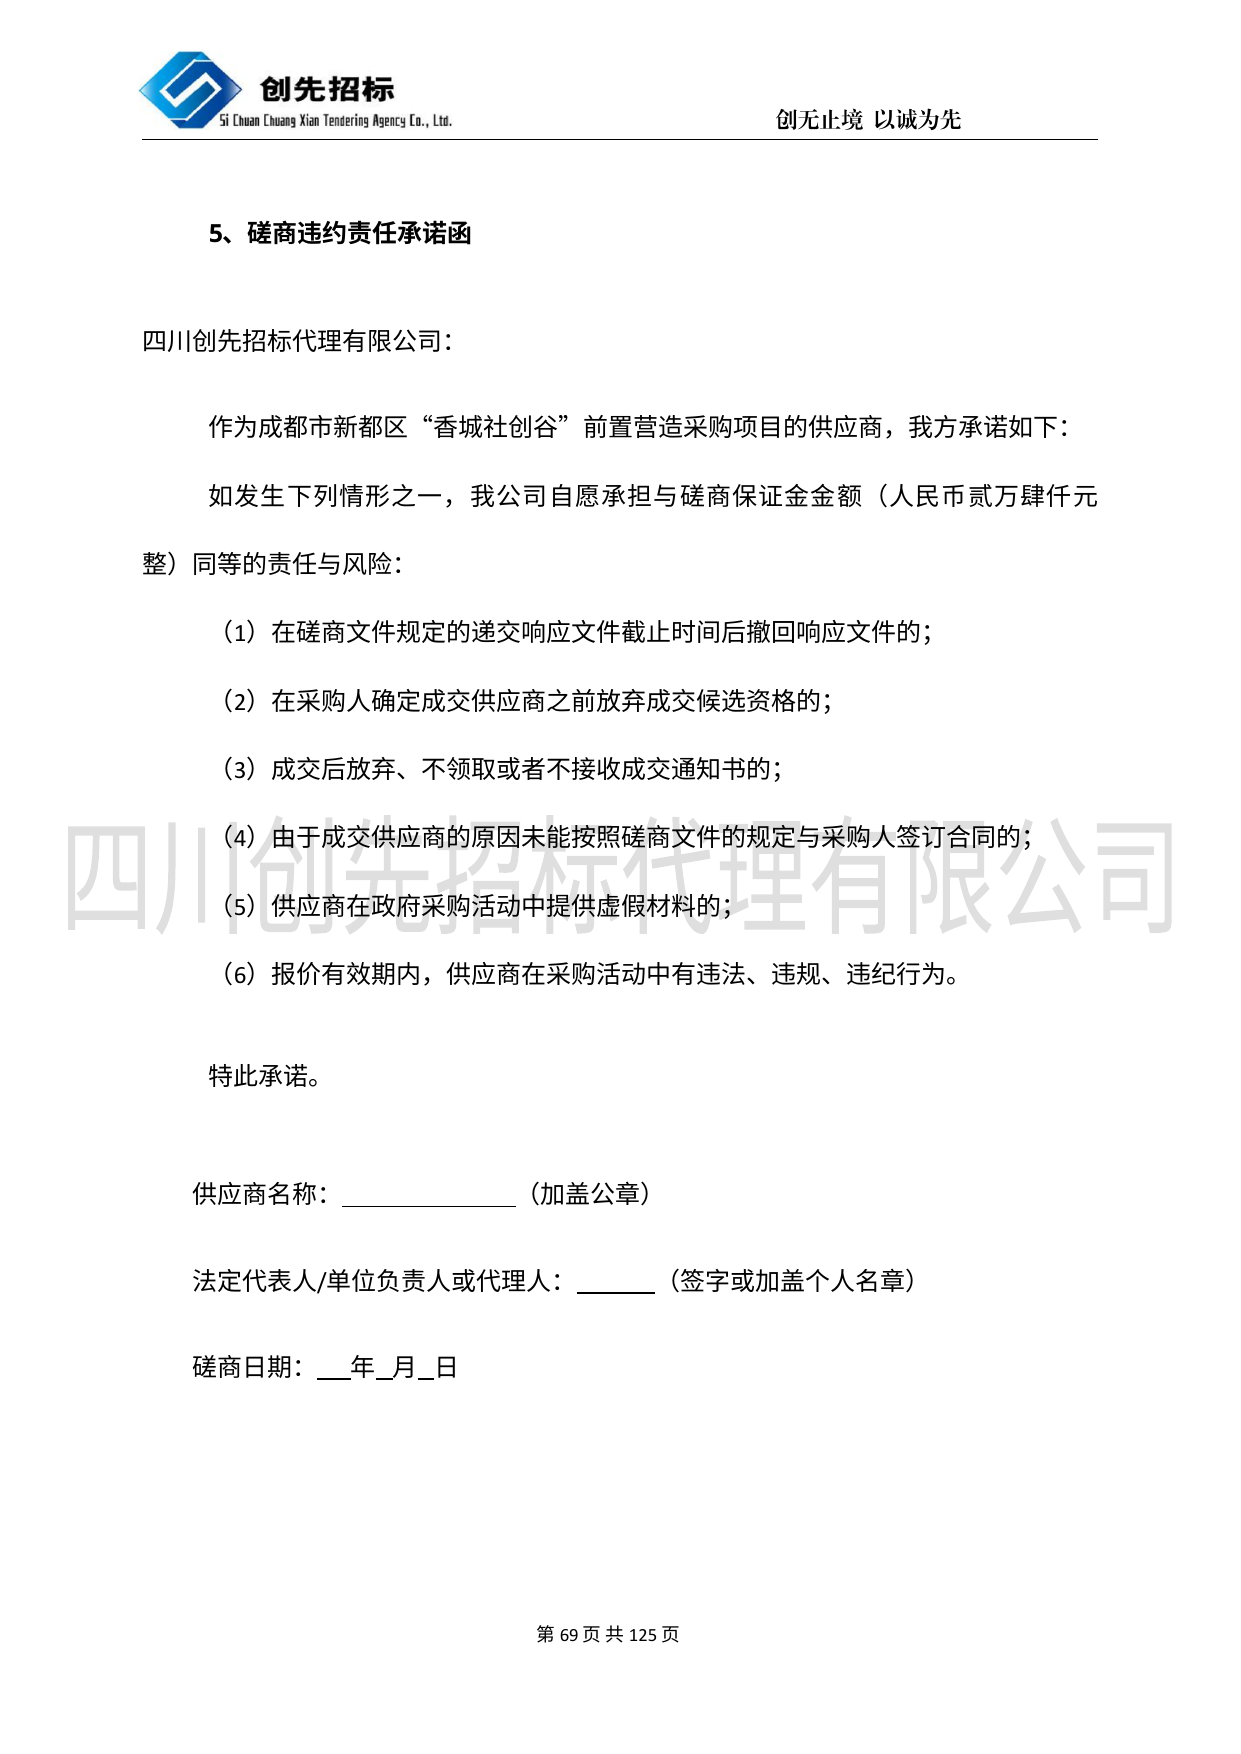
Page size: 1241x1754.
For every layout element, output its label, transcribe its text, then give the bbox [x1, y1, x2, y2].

text 作为成都市新都区“香城社创谷”前置营造采购项目的供应商，我方承诺如下： [142, 392, 1098, 460]
text 磋商日期： 年 月 日 [142, 1331, 1098, 1400]
text 四川创先招标代理有限公司： [142, 305, 1098, 373]
text （4）由于成交供应商的原因未能按照磋商文件的规定与采购人签订合同的； [142, 802, 1098, 870]
text （6）报价有效期内，供应商在采购活动中有违法、违规、违纪行为。 [142, 938, 1098, 1007]
text 如发生下列情形之一，我公司自愿承担与磋商保证金金额（人民币贰万肆仟元整）同等的责任与风险： [142, 460, 1098, 597]
text （5）供应商在政府采购活动中提供虚假材料的； [142, 870, 1098, 938]
subtitle 5、磋商违约责任承诺函 [142, 197, 1098, 266]
text （2）在采购人确定成交供应商之前放弃成交候选资格的； [142, 665, 1098, 733]
text （1）在磋商文件规定的递交响应文件截止时间后撤回响应文件的； [142, 597, 1098, 665]
text 供应商名称： （加盖公章） [142, 1158, 1098, 1227]
text 法定代表人/单位负责人或代理人： （签字或加盖个人名章） [142, 1245, 1098, 1313]
text 特此承诺。 [142, 1041, 1098, 1109]
picture [136, 49, 454, 130]
text （3）成交后放弃、不领取或者不接收成交通知书的； [142, 733, 1098, 802]
